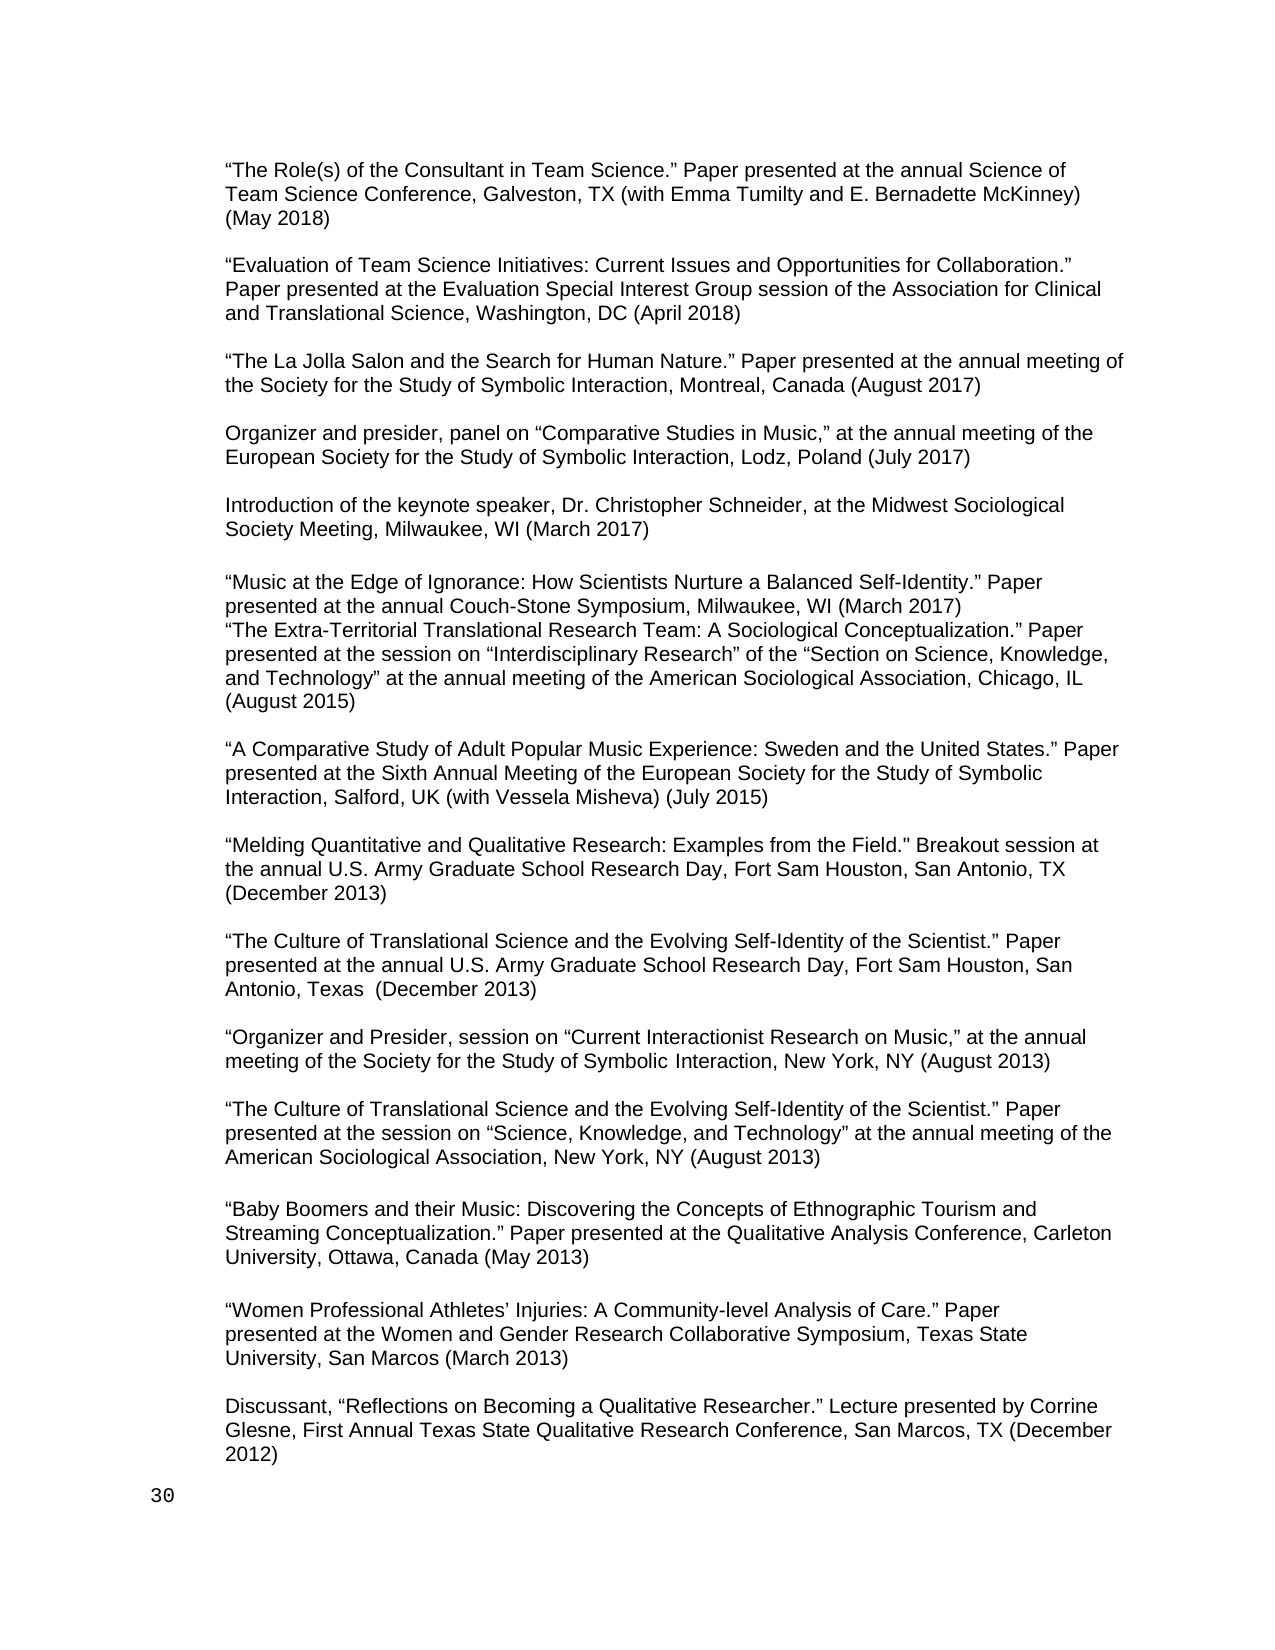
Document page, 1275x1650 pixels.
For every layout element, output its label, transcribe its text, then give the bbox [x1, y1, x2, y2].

text “Evaluation of Team Science Initiatives: Current Issues and Opportunities for Collaboration.” Paper presented at the Evaluation Special Interest Group session of the Association for Clinical and Translational Science, Washington, DC (April 2018) [225, 253, 1125, 325]
text Organizer and presider, panel on “Comparative Studies in Music,” at the annual meeting of the European Society for the Study of Symbolic Interaction, Lodz, Poland (July 2017) [225, 421, 1125, 469]
text “Women Professional Athletes’ Injuries: A Community-level Analysis of Care.” Paper presented at the Women and Gender Research Collaborative Symposium, Texas State University, San Marcos (March 2013) [150, 1298, 1125, 1370]
text Discussant, “Reflections on Becoming a Qualitative Researcher.” Lecture presented by Corrine Glesne, First Annual Texas State Qualitative Research Conference, San Marcos, TX (December 2012) [150, 1394, 1125, 1466]
text “Melding Quantitative and Qualitative Research: Examples from the Field." Breakout session at the annual U.S. Army Graduate School Research Day, Fort Sam Houston, San Antonio, TX (December 2013) [150, 833, 1125, 905]
text “The Role(s) of the Consultant in Team Science.” Paper presented at the annual Science of Team Science Conference, Galveston, TX (with Emma Tumilty and E. Bernadette McKinney) (May 2018) [225, 157, 1125, 229]
text Introduction of the keynote speaker, Dr. Christopher Schneider, at the Midwest Sociological Society Meeting, Milwaukee, WI (March 2017) [225, 493, 1125, 541]
text “The Extra-Territorial Translational Research Team: A Sociological Conceptualization.” Paper presented at the session on “Interdisciplinary Research” of the “Section on Science, Knowledge, and Technology” at the annual meeting of the American Sociological Association, Chicago, IL (August 2015) [225, 617, 1125, 713]
text Antonio, Texas (December 2013) [150, 977, 1125, 1001]
text “Baby Boomers and their Music: Discovering the Concepts of Ethnographic Tourism and Streaming Conceptualization.” Paper presented at the Qualitative Analysis Conference, Carleton University, Ottawa, Canada (May 2013) [150, 1197, 1125, 1269]
text “The Culture of Translational Science and the Evolving Self-Identity of the Scientist.” Paper presented at the annual U.S. Army Graduate School Research Day, Fort Sam Houston, San [150, 929, 1125, 977]
text “The Culture of Translational Science and the Evolving Self-Identity of the Scientist.” Paper presented at the session on “Science, Knowledge, and Technology” at the annual meeting of the American Sociological Association, New York, NY (August 2013) [150, 1097, 1125, 1168]
text “Music at the Edge of Ignorance: How Scientists Nurture a Balanced Self-Identity.” Paper presented at the annual Couch-Stone Symposium, Milwaukee, WI (March 2017) [225, 569, 1125, 617]
text “Organizer and Presider, session on “Current Interactionist Research on Music,” at the annual meeting of the Society for the Study of Symbolic Interaction, New York, NY (August 2013) [150, 1025, 1125, 1073]
text “A Comparative Study of Adult Popular Music Experience: Sweden and the United States.” Paper presented at the Sixth Annual Meeting of the European Society for the Study of Symbolic Interaction, Salford, UK (with Vessela Misheva) (July 2015) [225, 737, 1125, 809]
text “The La Jolla Salon and the Search for Human Nature.” Paper presented at the annual meeting of the Society for the Study of Symbolic Interaction, Montreal, Canada (August 2017) [225, 349, 1125, 397]
